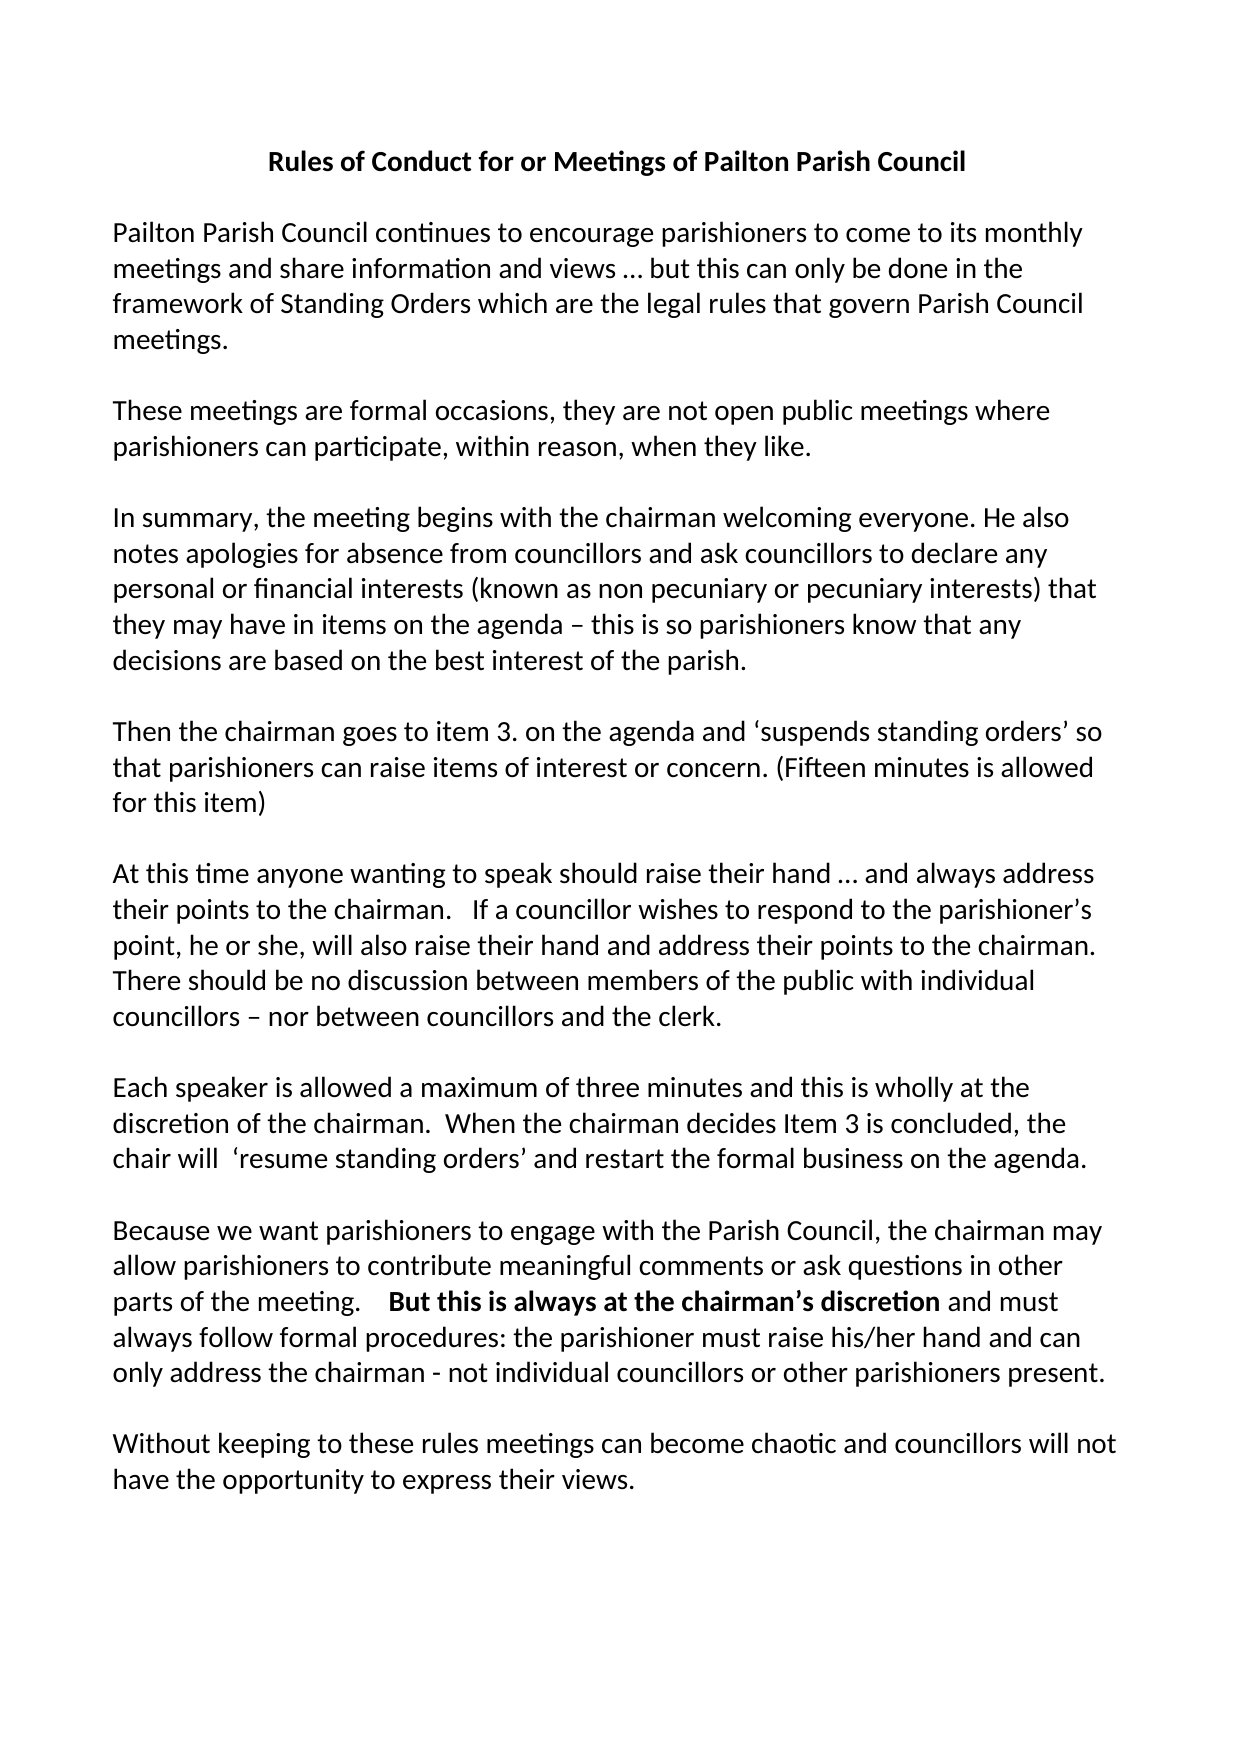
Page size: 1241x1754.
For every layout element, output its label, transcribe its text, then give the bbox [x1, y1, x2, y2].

text Because we want parishioners to engage with the Parish Council, the chairman may allow parishioners to contribute meaningful comments or ask questions in other parts of the meeting. But this is always at the chairman’s discretion and must always follow formal procedures: the parishioner must raise his/her hand and can only address the chairman - not individual councillors or other parishioners present. [112, 1212, 1122, 1390]
text In summary, the meeting begins with the chairman welcoming everyone. He also notes apologies for absence from councillors and ask councillors to declare any personal or financial interests (known as non pecuniary or pecuniary interests) that they may have in items on the agenda – this is so parishioners know that any decisions are based on the best interest of the parish. [112, 499, 1122, 677]
text Then the chairman goes to item 3. on the agenda and ‘suspends standing orders’ so that parishioners can raise items of interest or concern. (Fifteen minutes is allowed for this item) [112, 713, 1122, 820]
text These meetings are formal occasions, they are not open public meetings where parishioners can participate, within reason, when they like. [112, 392, 1122, 464]
text Each speaker is allowed a maximum of three minutes and this is wholly at the discretion of the chairman. When the chairman decides Item 3 is concluded, the chair will ‘resume standing orders’ and restart the formal business on the agenda. [112, 1069, 1122, 1176]
text Without keeping to these rules meetings can become chaotic and councillors will not have the opportunity to express their views. [112, 1426, 1122, 1497]
text At this time anyone wanting to speak should raise their hand … and always address their points to the chairman. If a councillor wishes to respond to the parishioner’s point, he or she, will also raise their hand and address their points to the chairman. There should be no discussion between members of the public with individual councillors – nor between councillors and the clerk. [112, 856, 1122, 1034]
text Rules of Conduct for or Meetings of Pailton Parish Council [112, 143, 1122, 179]
text Pailton Parish Council continues to encourage parishioners to come to its monthly meetings and share information and views … but this can only be done in the framework of Standing Orders which are the legal rules that govern Parish Council meetings. [112, 214, 1122, 357]
